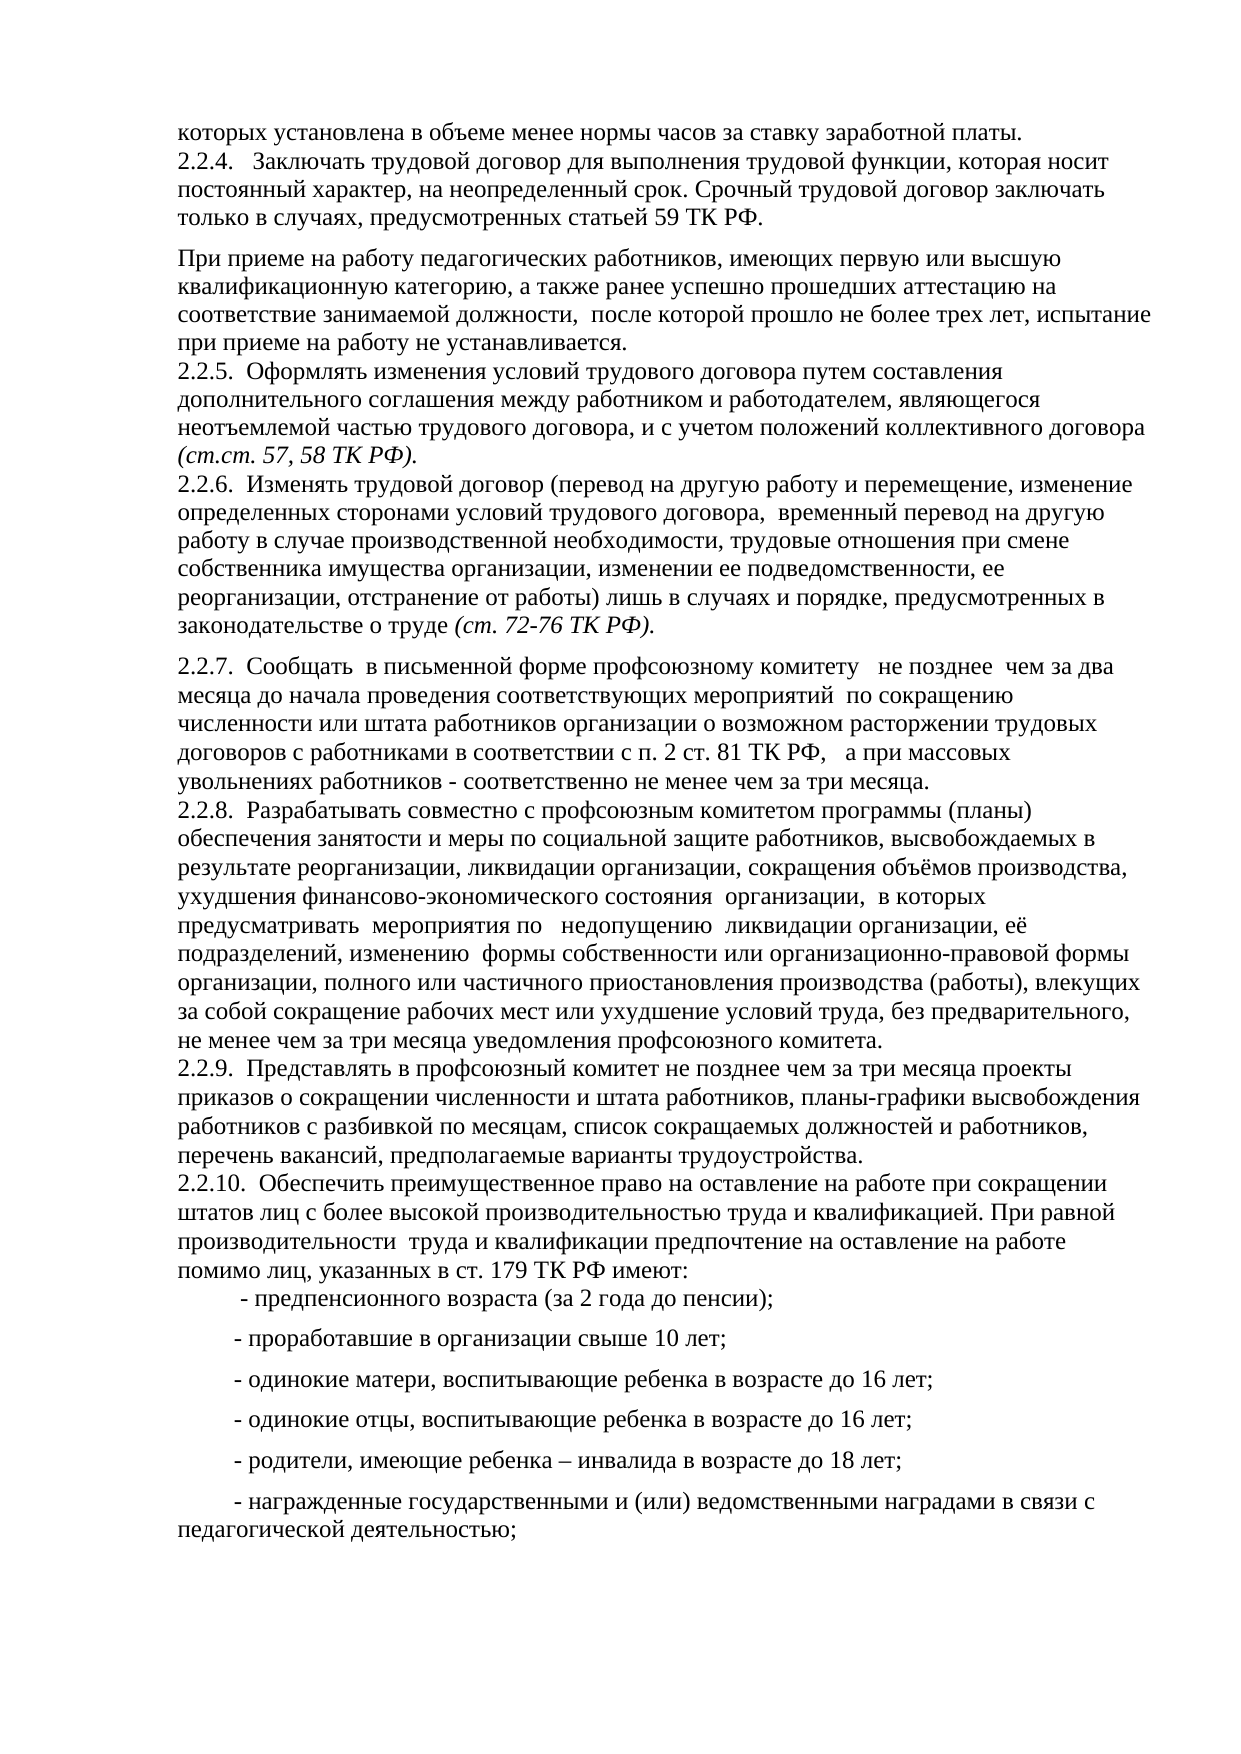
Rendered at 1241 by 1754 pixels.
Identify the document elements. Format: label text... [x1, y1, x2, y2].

text 2.2.9. Представлять в профсоюзный комитет не позднее чем за три месяца проекты приказов о сокращении численности и штата работников, планы-графики высвобождения работников с разбивкой по месяцам, список сокращаемых должностей и работников, перечень вакансий, предполагаемые варианты трудоустройства. [177, 1053, 1152, 1168]
text 2.2.8. Разрабатывать совместно с профсоюзным комитетом программы (планы) обеспечения занятости и меры по социальной защите работников, высвобождаемых в результате реорганизации, ликвидации организации, сокращения объёмов производства, ухудшения финансово-экономического состояния организации, в которых предусматривать мероприятия по недопущению ликвидации организации, её подразделений, изменению формы собственности или организационно-правовой формы организации, полного или частичного приостановления производства (работы), влекущих за собой сокращение рабочих мест или ухудшение условий труда, без предварительного, не менее чем за три месяца уведомления профсоюзного комитета. [177, 795, 1152, 1053]
text - одинокие матери, воспитывающие ребенка в возрасте до 16 лет; [177, 1365, 1152, 1393]
text - проработавшие в организации свыше 10 лет; [177, 1324, 1152, 1352]
text 2.2.7. Сообщать в письменной форме профсоюзному комитету не позднее чем за два месяца до начала проведения соответствующих мероприятий по сокращению численности или штата работников организации о возможном расторжении трудовых договоров с работниками в соответствии с п. 2 ст. 81 ТК РФ, а при массовых увольнениях работников - соответственно не менее чем за три месяца. [177, 651, 1152, 795]
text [177, 118, 1152, 231]
text 2.2.10. Обеспечить преимущественное право на оставление на работе при сокращении штатов лиц с более высокой производительностью труда и квалификацией. При равной производительности труда и квалификации предпочтение на оставление на работе помимо лиц, указанных в ст. 179 ТК РФ имеют: [177, 1168, 1152, 1283]
text - родители, имеющие ребенка – инвалида в возрасте до 18 лет; [177, 1446, 1152, 1474]
text - награжденные государственными и (или) ведомственными наградами в связи с педагогической деятельностью; [177, 1487, 1152, 1543]
text - одинокие отцы, воспитывающие ребенка в возрасте до 16 лет; [177, 1405, 1152, 1433]
text При приеме на работу педагогических работников, имеющих первую или высшую квалификационную категорию, а также ранее успешно прошедших аттестацию на соответствие занимаемой должности, после которой прошло не более трех лет, испытание при приеме на работу не устанавливается. 2.2.5. Оформлять изменения условий трудового договора путем составления дополнительного соглашения между работником и работодателем, являющегося неотъемлемой частью трудового договора, и с учетом положений коллективного договора (ст.ст. 57, 58 ТК РФ). 2.2.6. Изменять трудовой договор (перевод на другую работу и перемещение, изменение определенных сторонами условий трудового договора, временный перевод на другую работу в случае производственной необходимости, трудовые отношения при смене собственника имущества организации, изменении ее подведомственности, ее реорганизации, отстранение от работы) лишь в случаях и порядке, предусмотренных в законодательстве о труде (ст. 72-76 ТК РФ). [177, 243, 1152, 638]
text - предпенсионного возраста (за 2 года до пенсии); [177, 1283, 1152, 1312]
